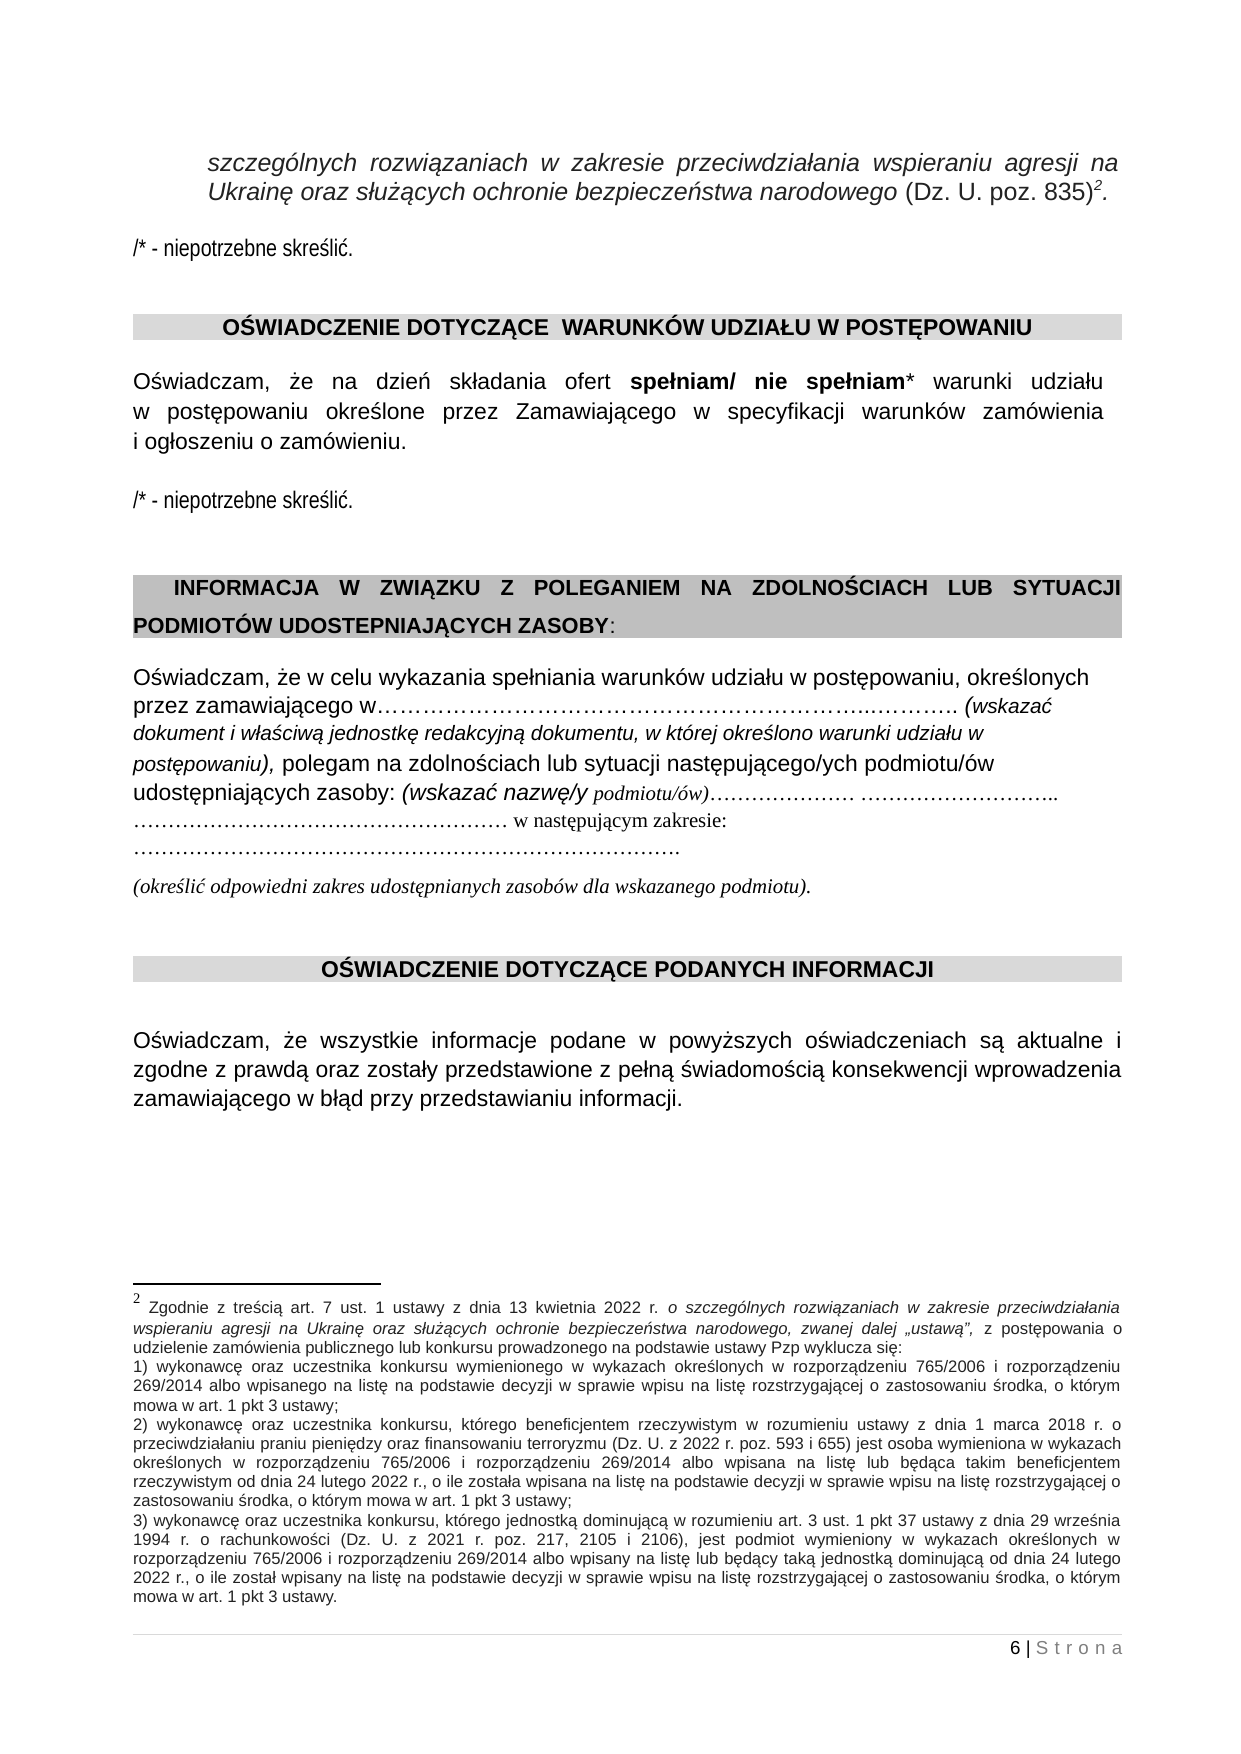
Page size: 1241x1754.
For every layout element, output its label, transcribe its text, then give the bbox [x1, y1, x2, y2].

text /* - niepotrzebne skreślić. [133, 486, 1122, 513]
text Oświadczam, że w celu wykazania spełniania warunków udziału w postępowaniu, określonych przez zamawiającego w………………………………………………………...……….. (wskazać dokument i właściwą jednostkę redakcyjną dokumentu, w której określono warunki udziału w postępowaniu), polegam na zdolnościach lub sytuacji następującego/ych podmiotu/ów udostępniających zasoby: (wskazać nazwę/y podmiotu/ów)………………… ………………………..……………………………………………… w następującym zakresie: ……………………………………………………………………. [133, 663, 1122, 859]
text Oświadczam, że na dzień składania ofert spełniam/ nie spełniam* warunki udziału w postępowaniu określone przez Zamawiającego w specyfikacji warunków zamówienia i ogłoszeniu o zamówieniu. [133, 368, 1122, 454]
text /* - niepotrzebne skreślić. [133, 234, 1122, 261]
text INFORMACJA W ZWIĄZKU Z POLEGANIEM NA ZDOLNOŚCIACH LUB SYTUACJI PODMIOTÓW UDOSTEPNIAJĄCYCH ZASOBY: [133, 575, 1122, 638]
text OŚWIADCZENIE DOTYCZĄCE PODANYCH INFORMACJI [133, 956, 1122, 982]
text Oświadczam, że wszystkie informacje podane w powyższych oświadczeniach są aktualne i zgodne z prawdą oraz zostały przedstawione z pełną świadomością konsekwencji wprowadzenia zamawiającego w błąd przy przedstawianiu informacji. [133, 1027, 1122, 1112]
text (określić odpowiedni zakres udostępnianych zasobów dla wskazanego podmiotu). [133, 873, 1122, 898]
text OŚWIADCZENIE DOTYCZĄCE WARUNKÓW UDZIAŁU W POSTĘPOWANIU [133, 314, 1122, 340]
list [170, 148, 1122, 205]
